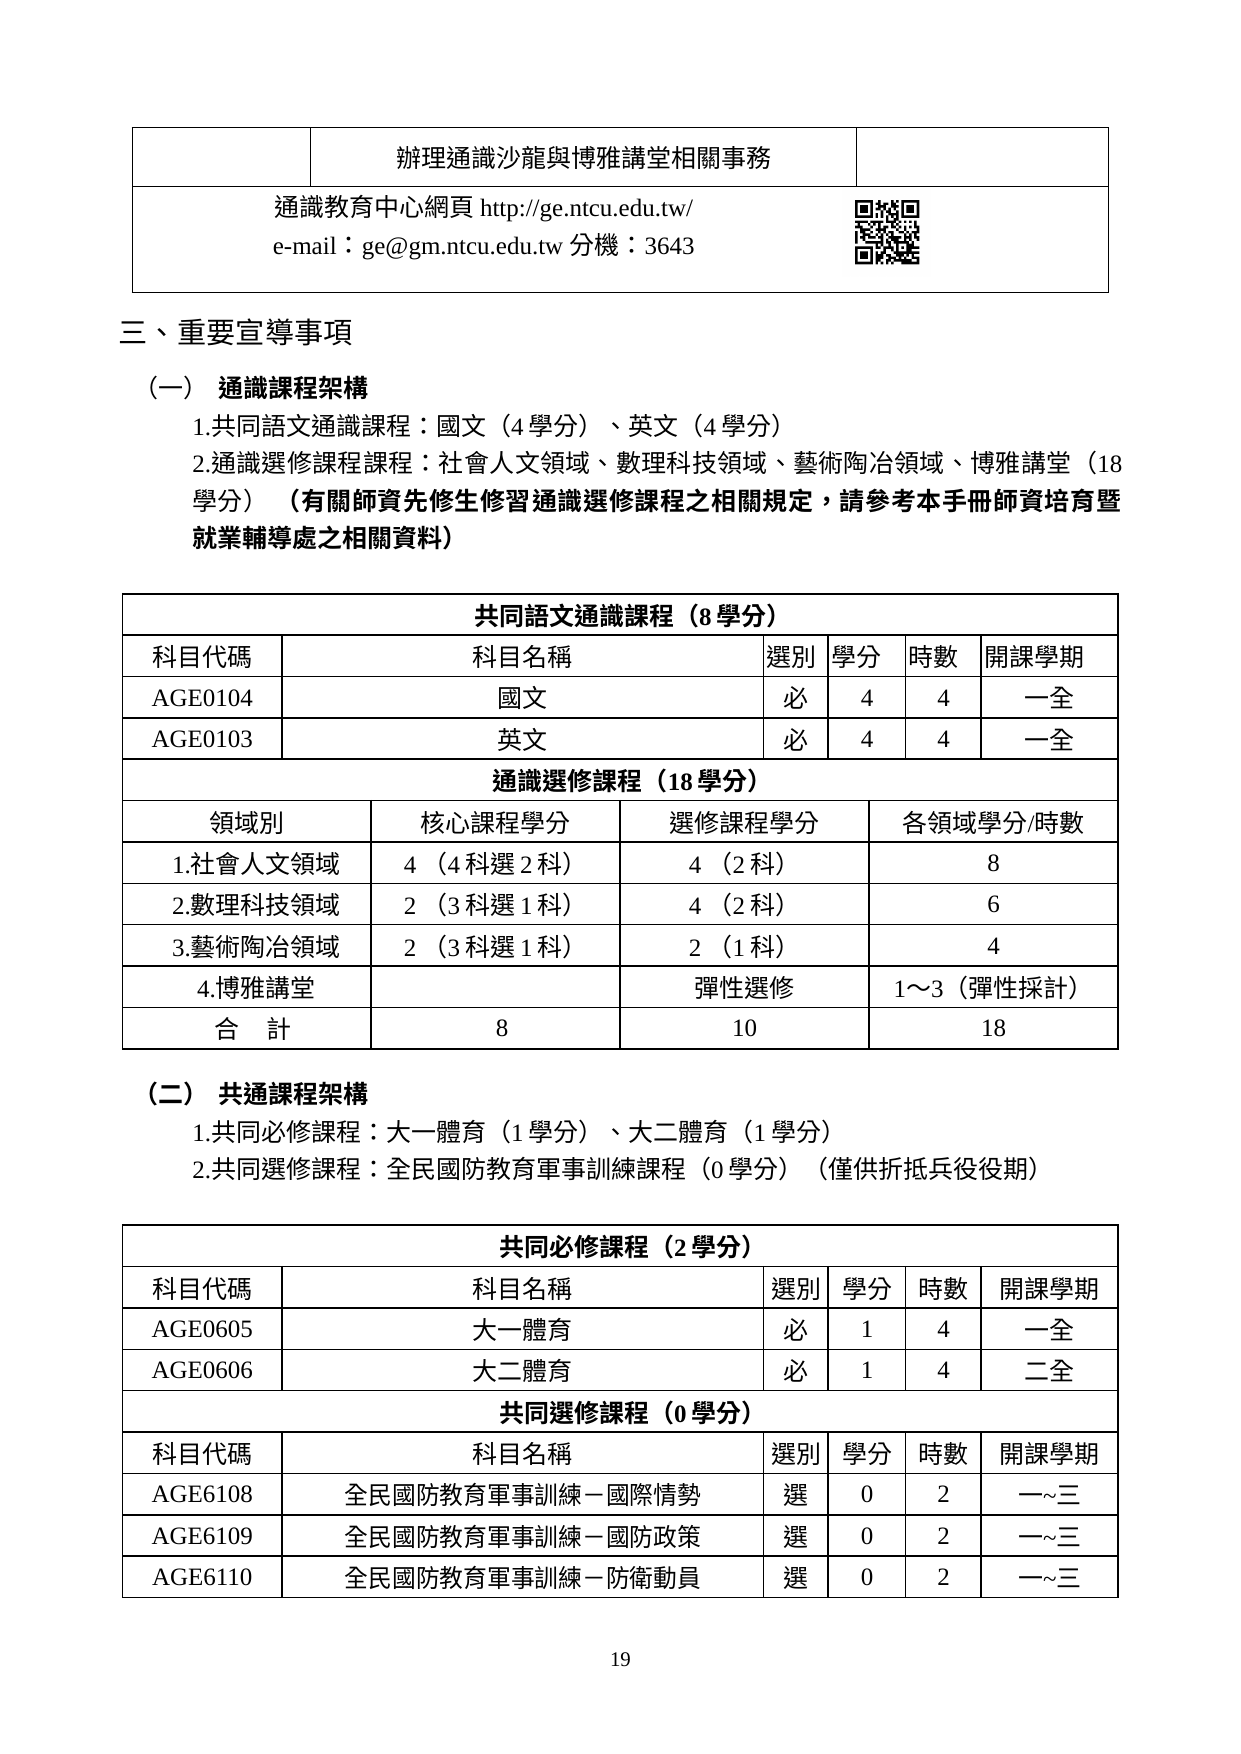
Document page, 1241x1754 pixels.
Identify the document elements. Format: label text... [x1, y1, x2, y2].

table_cell 2 （3科選1科） [372, 884, 619, 924]
table_cell 一~三 [982, 1557, 1117, 1597]
table_cell 10 [621, 1008, 868, 1048]
table_cell AGE6108 [123, 1474, 281, 1514]
table_cell 2 （1科） [621, 925, 868, 965]
table_cell 全民國防教育軍事訓練－國防政策 [283, 1516, 763, 1555]
table_cell 4 （2科） [621, 884, 868, 924]
table_cell 選 [764, 1516, 827, 1555]
table_cell 時數 [906, 636, 980, 676]
table_header 共同語文通識課程（8學分） [123, 595, 1117, 634]
table_cell 開課學期 [982, 1267, 1117, 1307]
table_cell 必 [764, 677, 827, 717]
picture [842, 187, 932, 277]
table_cell 1 [829, 1309, 905, 1348]
table_cell 4 （4科選2科） [372, 843, 619, 882]
table_cell 選修課程學分 [621, 801, 868, 841]
table_cell 辦理通識沙龍與博雅講堂相關事務 [311, 128, 856, 186]
table_cell 核心課程學分 [372, 801, 619, 841]
table_cell 科目代碼 [123, 1267, 281, 1307]
table_cell 科目名稱 [283, 1267, 763, 1307]
table_cell 2.數理科技領域 [123, 884, 370, 924]
table_cell 全民國防教育軍事訓練－防衛動員 [283, 1557, 763, 1597]
table_cell 科目代碼 [123, 636, 281, 676]
table_cell 4 [906, 1350, 980, 1390]
table_cell 必 [764, 1309, 827, 1348]
table_cell 科目代碼 [123, 1433, 281, 1472]
table_cell 選 [764, 1474, 827, 1514]
table_cell 彈性選修 [621, 967, 868, 1006]
table_cell AGE0606 [123, 1350, 281, 1390]
table_cell 通識教育中心網頁 http://ge.ntcu.edu.tw/ e-mail：ge@gm.ntcu.edu.tw 分機：3643 [133, 187, 1108, 292]
table_cell 一全 [982, 719, 1117, 758]
table_cell 時數 [906, 1267, 980, 1307]
table_cell 4 [906, 719, 980, 758]
table_cell 選 [764, 1557, 827, 1597]
table_cell 4 [906, 1309, 980, 1348]
table_cell 英文 [283, 719, 763, 758]
table_cell 科目名稱 [283, 1433, 763, 1472]
table_cell 必 [764, 719, 827, 758]
table_cell 2 （3科選1科） [372, 925, 619, 965]
table_cell 全民國防教育軍事訓練－國際情勢 [283, 1474, 763, 1514]
table_cell 合 計 [123, 1008, 370, 1048]
table_cell 1～3（彈性採計） [870, 967, 1117, 1006]
table_cell 8 [870, 843, 1117, 882]
table_cell 開課學期 [982, 1433, 1117, 1472]
table_cell 4 [829, 719, 905, 758]
table_cell AGE6110 [123, 1557, 281, 1597]
table_cell 一全 [982, 1309, 1117, 1348]
list 1.共同語文通識課程：國文（4學分）、英文（4學分） [192, 405, 1122, 443]
table_cell 4 （2科） [621, 843, 868, 882]
table_cell 開課學期 [982, 636, 1117, 676]
table_cell 國文 [283, 677, 763, 717]
table_cell 選別 [764, 636, 827, 676]
table_cell 選別 [764, 1267, 827, 1307]
list 共通課程架構 [133, 1074, 1122, 1112]
table_cell 4 [870, 925, 1117, 965]
table_cell 選別 [764, 1433, 827, 1472]
table_cell 大一體育 [283, 1309, 763, 1348]
table_cell 1.社會人文領域 [123, 843, 370, 882]
table_cell AGE0605 [123, 1309, 281, 1348]
table_cell AGE0103 [123, 719, 281, 758]
table_cell 2 [906, 1474, 980, 1514]
table_cell 各領域學分/時數 [870, 801, 1117, 841]
table_cell 4.博雅講堂 [123, 967, 370, 1006]
table_cell 6 [870, 884, 1117, 924]
table_cell 3.藝術陶冶領域 [123, 925, 370, 965]
table_cell 1 [829, 1350, 905, 1390]
table_cell 學分 [829, 1267, 905, 1307]
table_cell 4 [906, 677, 980, 717]
table_cell 一~三 [982, 1516, 1117, 1555]
list 2.通識選修課程課程：社會人文領域、數理科技領域、藝術陶冶領域、博雅講堂（18學分） （有關師資先修生修習通識選修課程之相關規定，請參考本手冊師資培育暨就業輔導處之相關資料） [192, 443, 1122, 555]
list 2.共同選修課程：全民國防教育軍事訓練課程（0學分）（僅供折抵兵役役期） [192, 1149, 1122, 1187]
table_cell 2 [906, 1516, 980, 1555]
table_cell 4 [829, 677, 905, 717]
table_cell 學分 [829, 1433, 905, 1472]
table_cell 一~三 [982, 1474, 1117, 1514]
table_cell 18 [870, 1008, 1117, 1048]
table_cell 必 [764, 1350, 827, 1390]
table_cell 2 [906, 1557, 980, 1597]
table_cell [372, 967, 619, 1006]
table_cell 8 [372, 1008, 619, 1048]
table_cell 時數 [906, 1433, 980, 1472]
table_cell 大二體育 [283, 1350, 763, 1390]
table_cell AGE6109 [123, 1516, 281, 1555]
table_cell 學分 [829, 636, 905, 676]
table_cell 共同選修課程（0學分） [123, 1391, 1117, 1431]
table_cell 通識選修課程（18學分） [123, 760, 1117, 800]
list 1.共同必修課程：大一體育（1學分）、大二體育（1學分） [192, 1112, 1122, 1149]
table_cell 0 [829, 1557, 905, 1597]
table_cell 領域別 [123, 801, 370, 841]
list 通識課程架構 [133, 368, 1122, 405]
table_cell 一全 [982, 677, 1117, 717]
list 重要宣導事項 [118, 293, 1122, 368]
table_cell 科目名稱 [283, 636, 763, 676]
table_cell 0 [829, 1474, 905, 1514]
table_cell 0 [829, 1516, 905, 1555]
table_cell AGE0104 [123, 677, 281, 717]
table_header 共同必修課程（2學分） [123, 1226, 1117, 1266]
table_cell 二全 [982, 1350, 1117, 1390]
